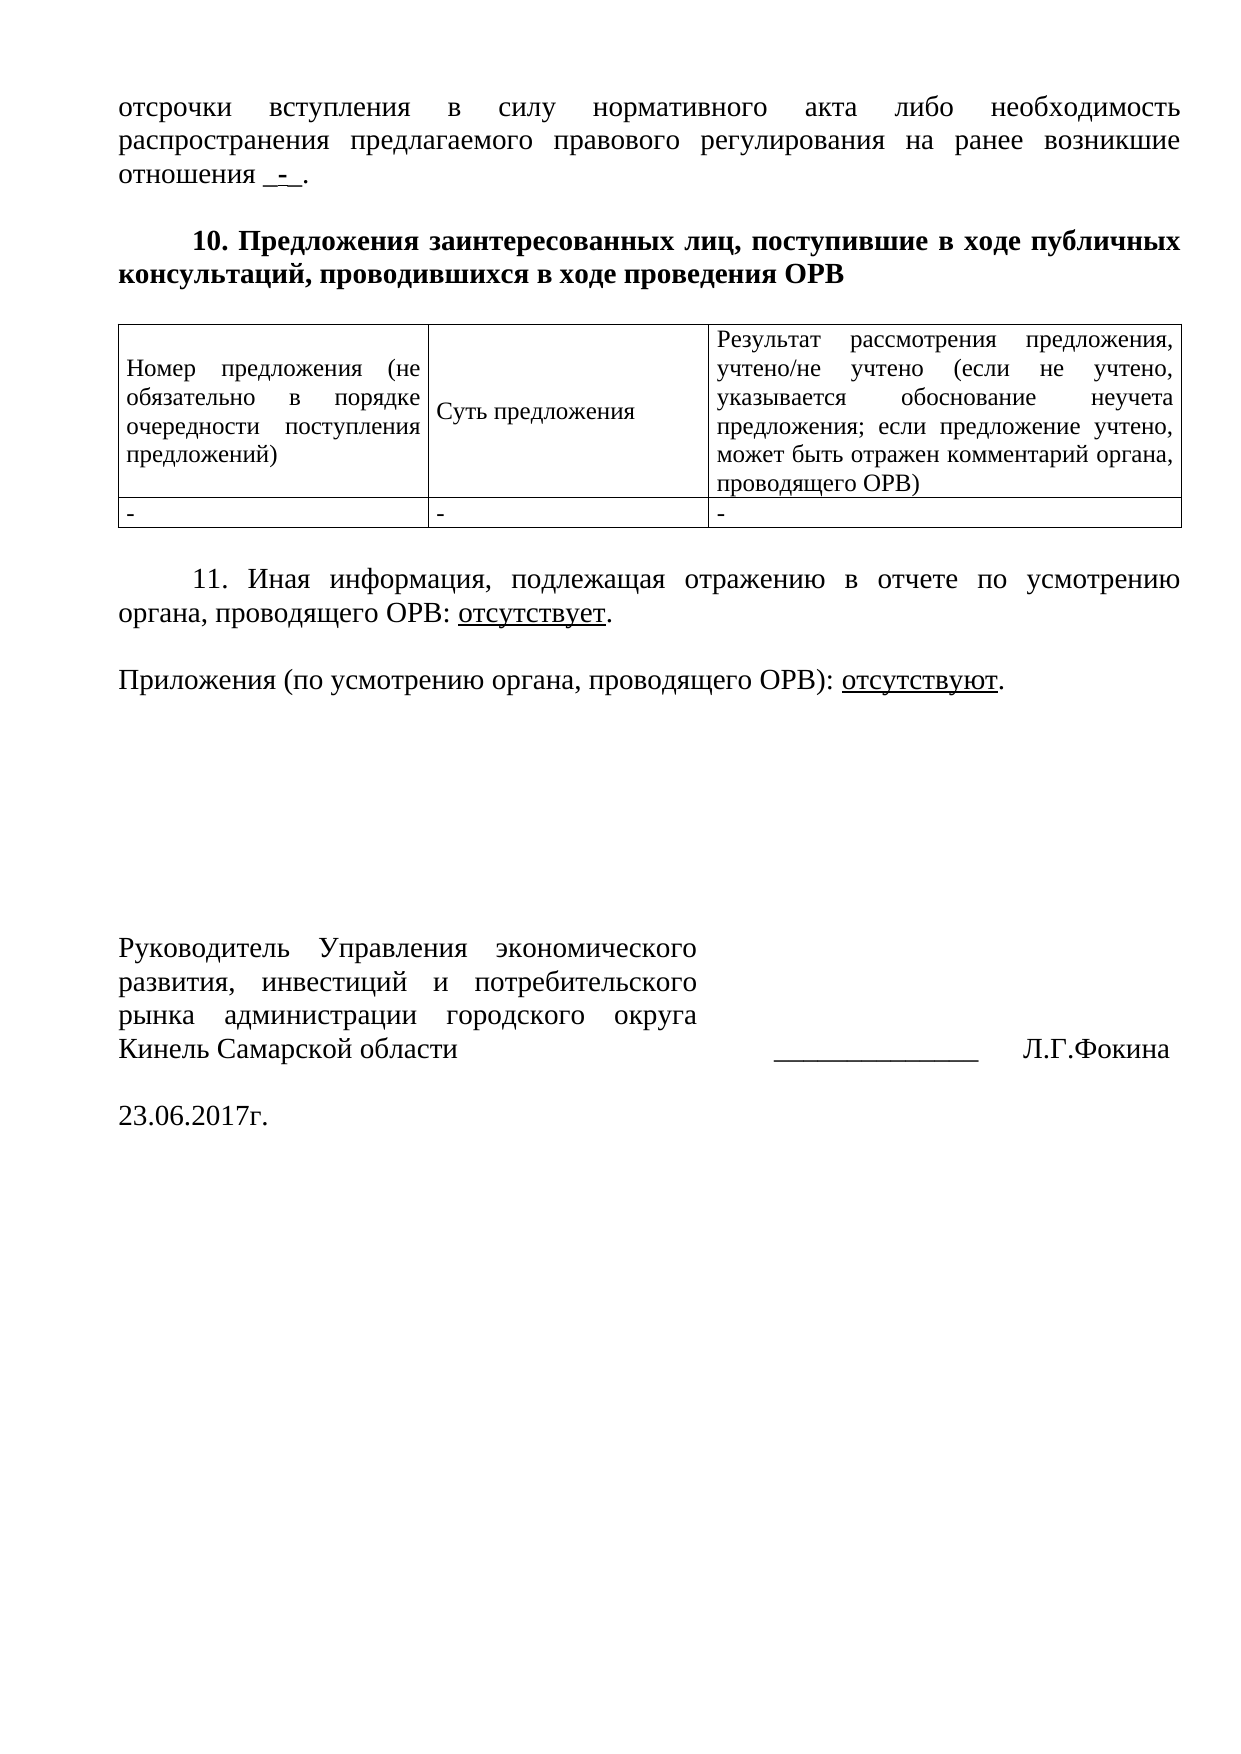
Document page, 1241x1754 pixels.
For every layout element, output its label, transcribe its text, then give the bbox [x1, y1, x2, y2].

table_header Суть предложения [429, 325, 708, 497]
text 23.06.2017г. [118, 1098, 1181, 1132]
text 10. Предложения заинтересованных лиц, поступившие в ходе публичных консультаций, проводившихся в ходе проведения ОРВ [118, 223, 1181, 290]
table_header Л.Г.Фокина [989, 930, 1181, 1064]
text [118, 89, 1181, 189]
text Приложения (по усмотрению органа, проводящего ОРВ): отсутствуют. [118, 662, 1181, 696]
table_cell - [709, 498, 1181, 527]
table_cell - [429, 498, 708, 527]
table_cell - [119, 498, 428, 527]
table_header Руководитель Управления экономического развития, инвестиций и потребительского рынка администрации городского округа Кинель Самарской области [107, 930, 709, 1064]
table_header ______________ [709, 930, 989, 1064]
text 11. Иная информация, подлежащая отражению в отчете по усмотрению органа, проводящего ОРВ: отсутствует. [118, 561, 1181, 628]
table_header Результат рассмотрения предложения, учтено/не учтено (если не учтено, указывается обоснование неучета предложения; если предложение учтено, может быть отражен комментарий органа, проводящего ОРВ) [709, 325, 1181, 497]
table_header Номер предложения (не обязательно в порядке очередности поступления предложений) [119, 325, 428, 497]
